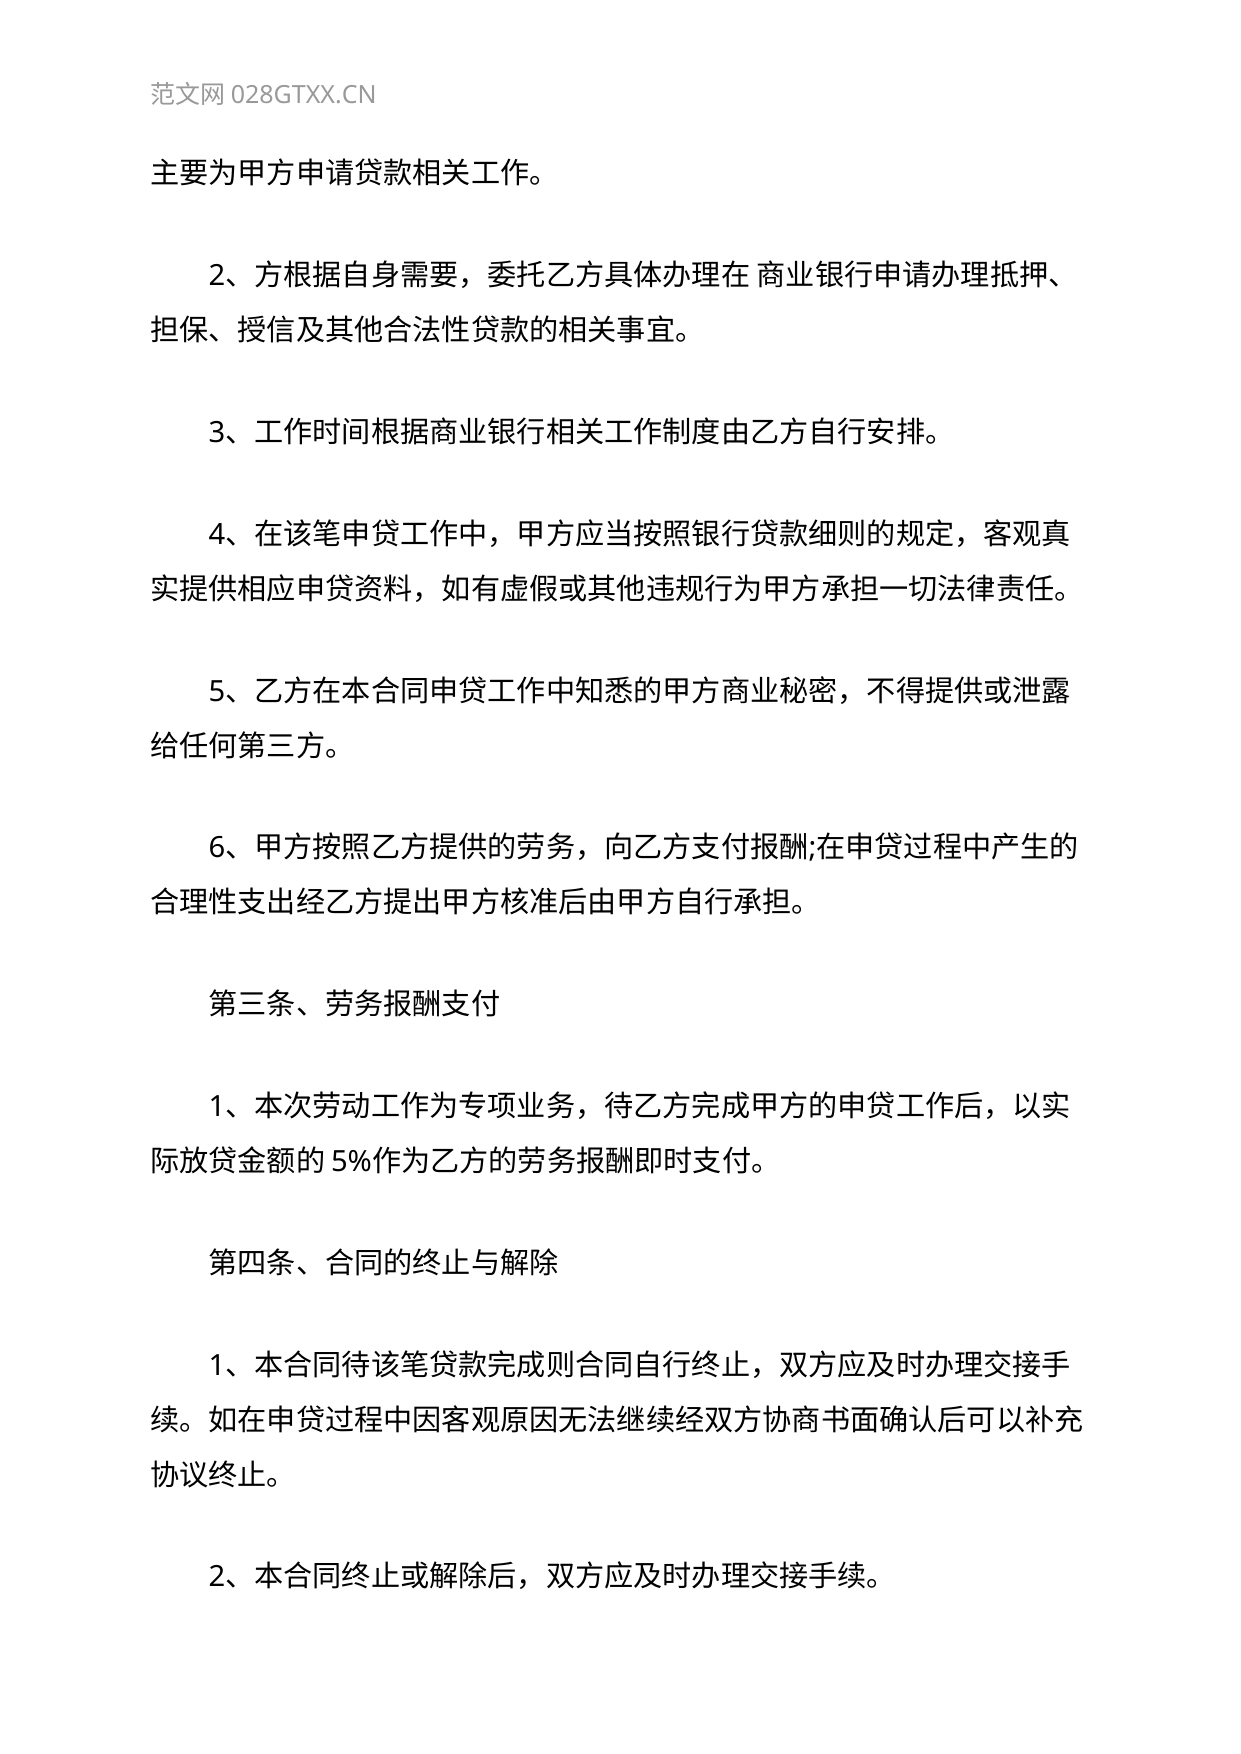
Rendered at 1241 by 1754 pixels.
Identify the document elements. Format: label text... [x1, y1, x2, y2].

text 1、本合同待该笔贷款完成则合同自行终止，双方应及时办理交接手续。如在申贷过程中因客观原因无法继续经双方协商书面确认后可以补充协议终止。 [150, 1341, 1090, 1493]
text 5、乙方在本合同申贷工作中知悉的甲方商业秘密，不得提供或泄露给任何第三方。 [150, 667, 1090, 764]
text 6、甲方按照乙方提供的劳务，向乙方支付报酬;在申贷过程中产生的合理性支出经乙方提出甲方核准后由甲方自行承担。 [150, 824, 1090, 921]
text 1、本次劳动工作为专项业务，待乙方完成甲方的申贷工作后，以实际放贷金额的5%作为乙方的劳务报酬即时支付。 [150, 1083, 1090, 1180]
text 2、本合同终止或解除后，双方应及时办理交接手续。 [150, 1553, 1090, 1595]
text 第三条、劳务报酬支付 [150, 981, 1090, 1023]
text 3、工作时间根据商业银行相关工作制度由乙方自行安排。 [150, 408, 1090, 451]
text 4、在该笔申贷工作中，甲方应当按照银行贷款细则的规定，客观真实提供相应申贷资料，如有虚假或其他违规行为甲方承担一切法律责任。 [150, 511, 1090, 608]
text 2、方根据自身需要，委托乙方具体办理在 商业银行申请办理抵押、担保、授信及其他合法性贷款的相关事宜。 [150, 252, 1090, 349]
text 第四条、合同的终止与解除 [150, 1239, 1090, 1282]
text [150, 150, 1090, 192]
